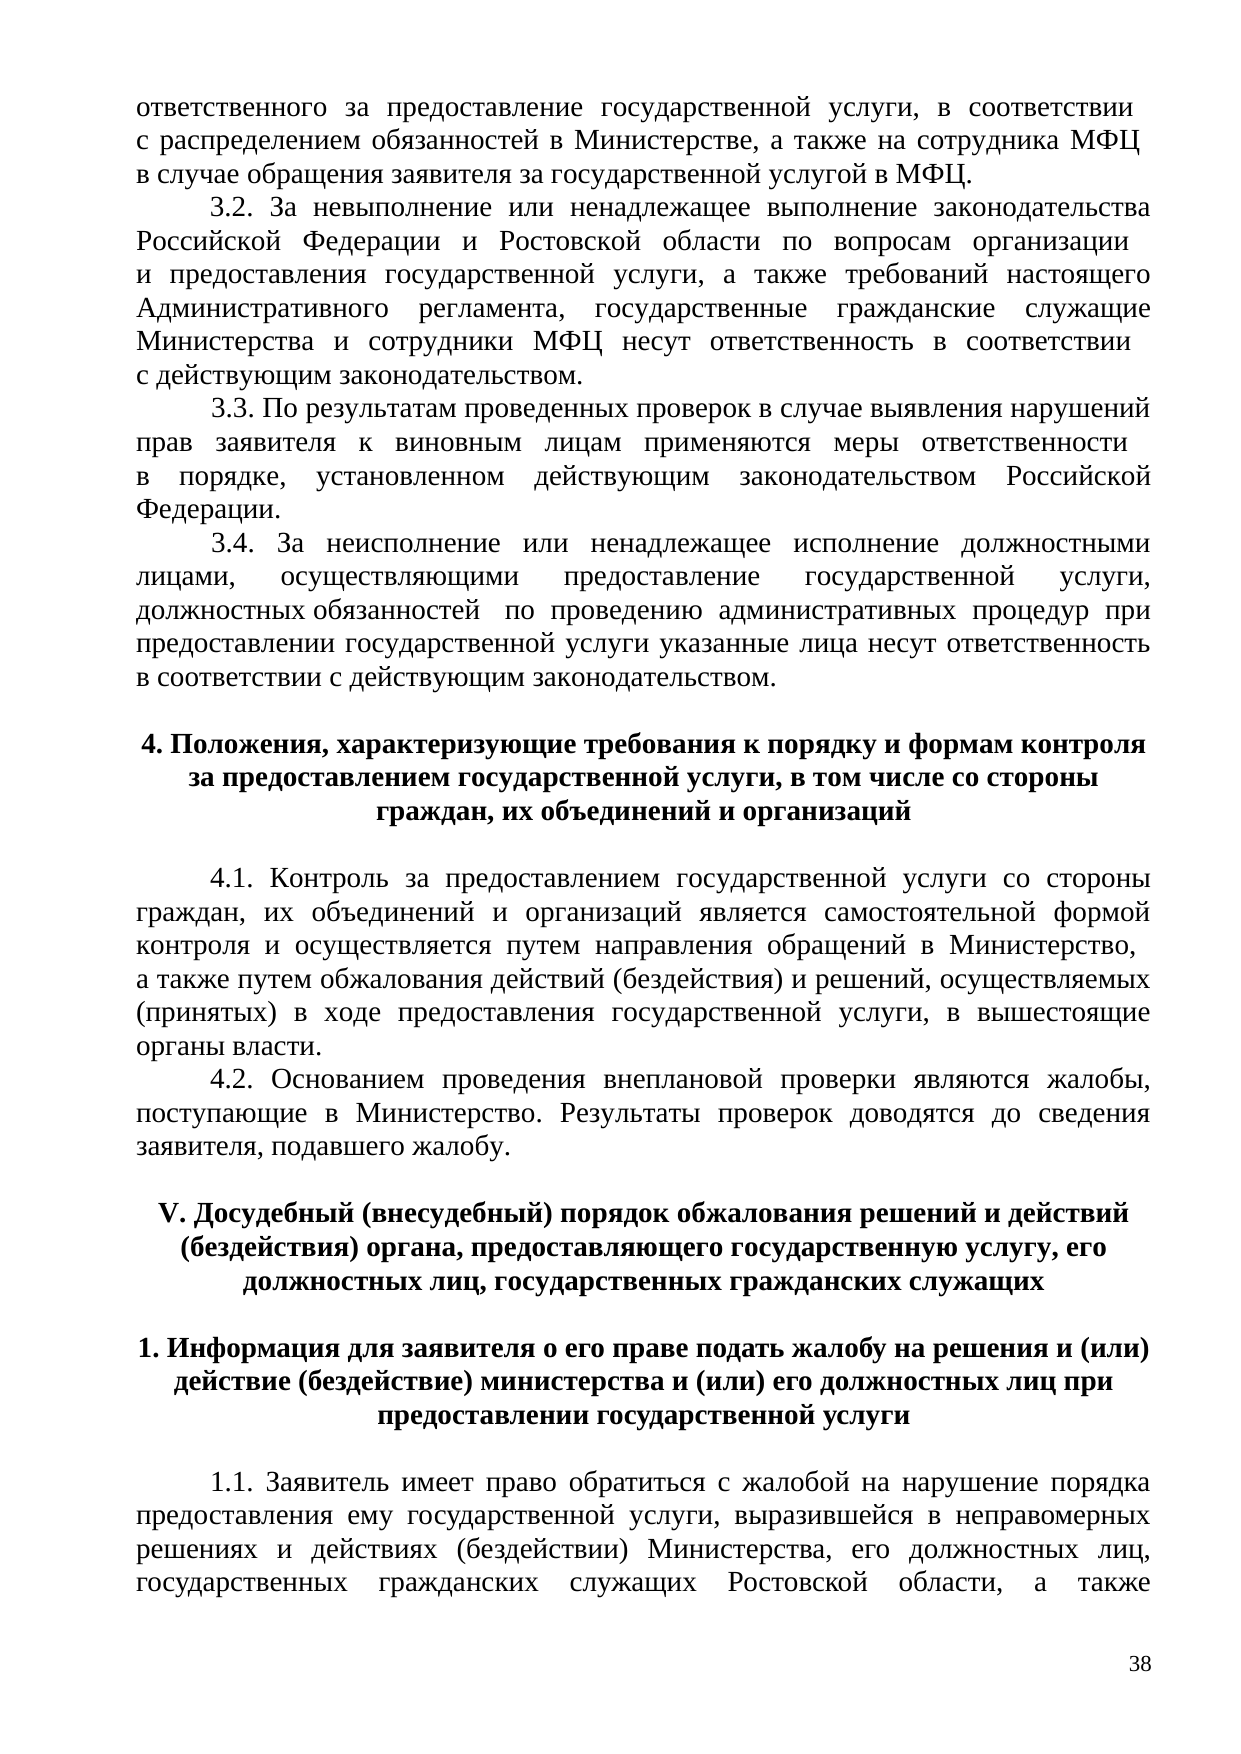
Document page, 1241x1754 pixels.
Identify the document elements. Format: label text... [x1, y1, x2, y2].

text должностных лиц, государственных гражданских служащих [136, 1263, 1152, 1296]
text 4.2. Основанием проведения внеплановой проверки являются жалобы, поступающие в Министерство. Результаты проверок доводятся до сведения заявителя, подавшего жалобу. [136, 1061, 1152, 1162]
text 3.3. По результатам проведенных проверок в случае выявления нарушений прав заявителя к виновным лицам применяются меры ответственности в порядке, установленном действующим законодательством Российской Федерации. [136, 391, 1152, 525]
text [136, 89, 1152, 189]
text (бездействия) органа, предоставляющего государственную услугу, его [136, 1229, 1152, 1263]
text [136, 1464, 1152, 1598]
text 3.2. За невыполнение или ненадлежащее выполнение законодательства Российской Федерации и Ростовской области по вопросам организации и предоставления государственной услуги, а также требований настоящего Административного регламента, государственные гражданские служащие Министерства и сотрудники МФЦ несут ответственность в соответствии с действующим законодательством. [136, 189, 1152, 391]
text 3.4. За неисполнение или ненадлежащее исполнение должностными лицами, осуществляющими предоставление государственной услуги, должностных обязанностей по проведению административных процедур при предоставлении государственной услуги указанные лица несут ответственность в соответствии с действующим законодательством. [136, 525, 1152, 692]
text 4. Положения, характеризующие требования к порядку и формам контроля за предоставлением государственной услуги, в том числе со стороны граждан, их объединений и организаций [136, 726, 1152, 827]
text 1. Информация для заявителя о его праве подать жалобу на решения и (или) действие (бездействие) министерства и (или) его должностных лиц при предоставлении государственной услуги [136, 1330, 1152, 1430]
text V. Досудебный (внесудебный) порядок обжалования решений и действий [136, 1196, 1152, 1229]
text 4.1. Контроль за предоставлением государственной услуги со стороны граждан, их объединений и организаций является самостоятельной формой контроля и осуществляется путем направления обращений в Министерство, а также путем обжалования действий (бездействия) и решений, осуществляемых (принятых) в ходе предоставления государственной услуги, в вышестоящие органы власти. [136, 860, 1152, 1061]
